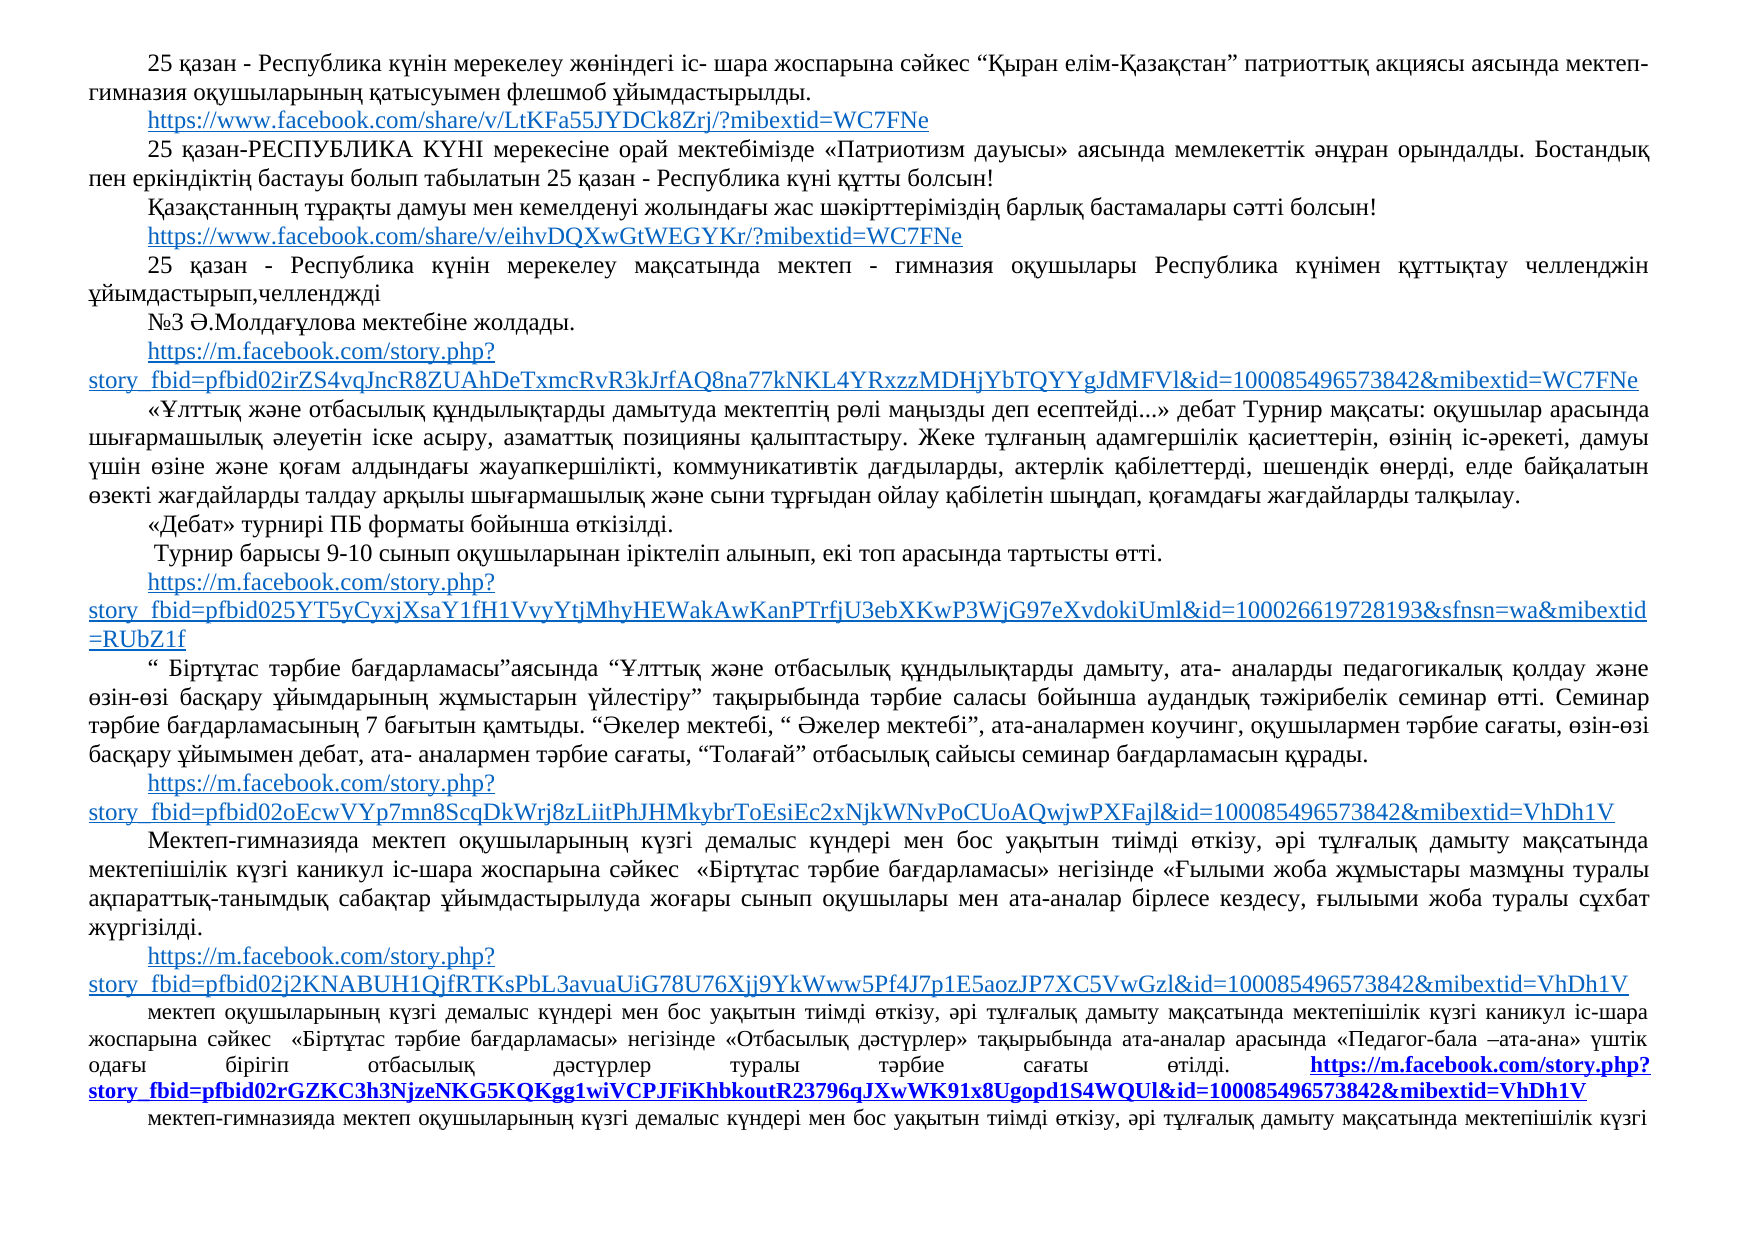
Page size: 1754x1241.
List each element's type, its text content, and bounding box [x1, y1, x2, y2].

text «Ұлттық және отбасылық құндылықтарды дамытуда мектептің рөлі маңызды деп есептейді...» дебат Турнир мақсаты: оқушылар арасында шығармашылық әлеуетін іске асыру, азаматтық позицияны қалыптастыру. Жеке тұлғаның адамгершілік қасиеттерін, өзінің іс-әрекеті, дамуы үшін өзіне және қоғам алдындағы жауапкершілікті, коммуникативтік дағдыларды, актерлік қабілеттерді, шешендік өнерді, елде байқалатын өзекті жағдайларды талдау арқылы шығармашылық және сыни тұрғыдан ойлау қабілетін шыңдап, қоғамдағы жағдайларды талқылау. [88, 394, 1651, 509]
text https://m.facebook.com/story.php?story_fbid=pfbid02irZS4vqJncR8ZUAhDeTxmcRvR3kJrfAQ8na77kNKL4YRxzzMDHjYbTQYYgJdMFVl&id=100085496573842&mibextid=WC7FNe [88, 336, 1651, 394]
text №3 Ә.Молдағұлова мектебіне жолдады. [88, 307, 1651, 336]
text мектеп оқушыларының күзгі демалыс күндері мен бос уақытын тиімді өткізу, әрі тұлғалық дамыту мақсатында мектепішілік күзгі каникул іс-шара жоспарына сәйкес «Біртұтас тәрбие бағдарламасы» негізінде «Отбасылық дәстүрлер» тақырыбында ата-аналар арасында «Педагог-бала –ата-ана» үштік одағы бірігіп отбасылық дәстүрлер туралы тәрбие сағаты өтілді. https://m.facebook.com/story.php?story_fbid=pfbid02rGZKC3h3NjzeNKG5KQKgg1wiVCPJFiKhbkoutR23796qJXwWK91x8Ugopd1S4WQUl&id=100085496573842&mibextid=VhDh1V [88, 998, 1651, 1104]
text Мектеп-гимназияда мектеп оқушыларының күзгі демалыс күндері мен бос уақытын тиімді өткізу, әрі тұлғалық дамыту мақсатында мектепішілік күзгі каникул іс-шара жоспарына сәйкес «Біртұтас тәрбие бағдарламасы» негізінде «Ғылыми жоба жұмыстары мазмұны туралы ақпараттық-танымдық сабақтар ұйымдастырылуда жоғары сынып оқушылары мен ата-аналар бірлесе кездесу, ғылыыми жоба туралы сұхбат жүргізілді. [88, 826, 1651, 941]
text Турнир барысы 9-10 сынып оқушыларынан іріктеліп алынып, екі топ арасында тартысты өтті. [88, 538, 1651, 566]
text 25 қазан - Республика күнін мерекелеу мақсатында мектеп - гимназия оқушылары Республика күнімен құттықтау челленджін ұйымдастырып,челленджді [88, 250, 1651, 307]
text 25 қазан - Республика күнін мерекелеу жөніндегі іс- шара жоспарына сәйкес “Қыран елім-Қазақстан” патриоттық акциясы аясында мектеп-гимназия оқушыларының қатысуымен флешмоб ұйымдастырылды. [88, 48, 1651, 105]
text 25 қазан-РЕСПУБЛИКА КҮНІ мерекесіне орай мектебімізде «Патриотизм дауысы» аясында мемлекеттік әнұран орындалды. Бостандық пен еркіндіктің бастауы болып табылатын 25 қазан - Республика күні құтты болсын! [88, 134, 1651, 192]
text https://www.facebook.com/share/v/eihvDQXwGtWEGYKr/?mibextid=WC7FNe [88, 221, 1651, 249]
text https://m.facebook.com/story.php?story_fbid=pfbid02oEcwVYp7mn8ScqDkWrj8zLiitPhJHMkybrToEsiEc2xNjkWNvPoCUoAQwjwPXFajl&id=100085496573842&mibextid=VhDh1V [88, 768, 1651, 826]
text «Дебат» турнирі ПБ форматы бойынша өткізілді. [88, 509, 1651, 538]
text “ Біртұтас тәрбие бағдарламасы”аясында “Ұлттық және отбасылық құндылықтарды дамыту, ата- аналарды педагогикалық қолдау және өзін-өзі басқару ұйымдарының жұмыстарын үйлестіру” тақырыбында тәрбие саласы бойынша аудандық тәжірибелік семинар өтті. Семинар тәрбие бағдарламасының 7 бағытын қамтыды. “Әкелер мектебі, “ Әжелер мектебі”, ата-аналармен коучинг, оқушылармен тәрбие сағаты, өзін-өзі басқару ұйымымен дебат, ата- аналармен тәрбие сағаты, “Толағай” отбасылық сайысы семинар бағдарламасын құрады. [88, 653, 1651, 768]
text https://www.facebook.com/share/v/LtKFa55JYDCk8Zrj/?mibextid=WC7FNe [88, 106, 1651, 134]
text Қазақстанның тұрақты дамуы мен кемелденуі жолындағы жас шәкірттеріміздің барлық бастамалары сәтті болсын! [88, 192, 1651, 221]
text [88, 1104, 1651, 1130]
text https://m.facebook.com/story.php?story_fbid=pfbid025YT5yCyxjXsaY1fH1VvyYtjMhyHEWakAwKanPTrfjU3ebXKwP3WjG97eXvdokiUml&id=100026619728193&sfnsn=wa&mibextid=RUbZ1f [88, 567, 1651, 653]
text https://m.facebook.com/story.php?story_fbid=pfbid02j2KNABUH1QjfRTKsPbL3avuaUiG78U76Xjj9YkWww5Pf4J7p1E5aozJP7XC5VwGzl&id=100085496573842&mibextid=VhDh1V [88, 941, 1651, 998]
